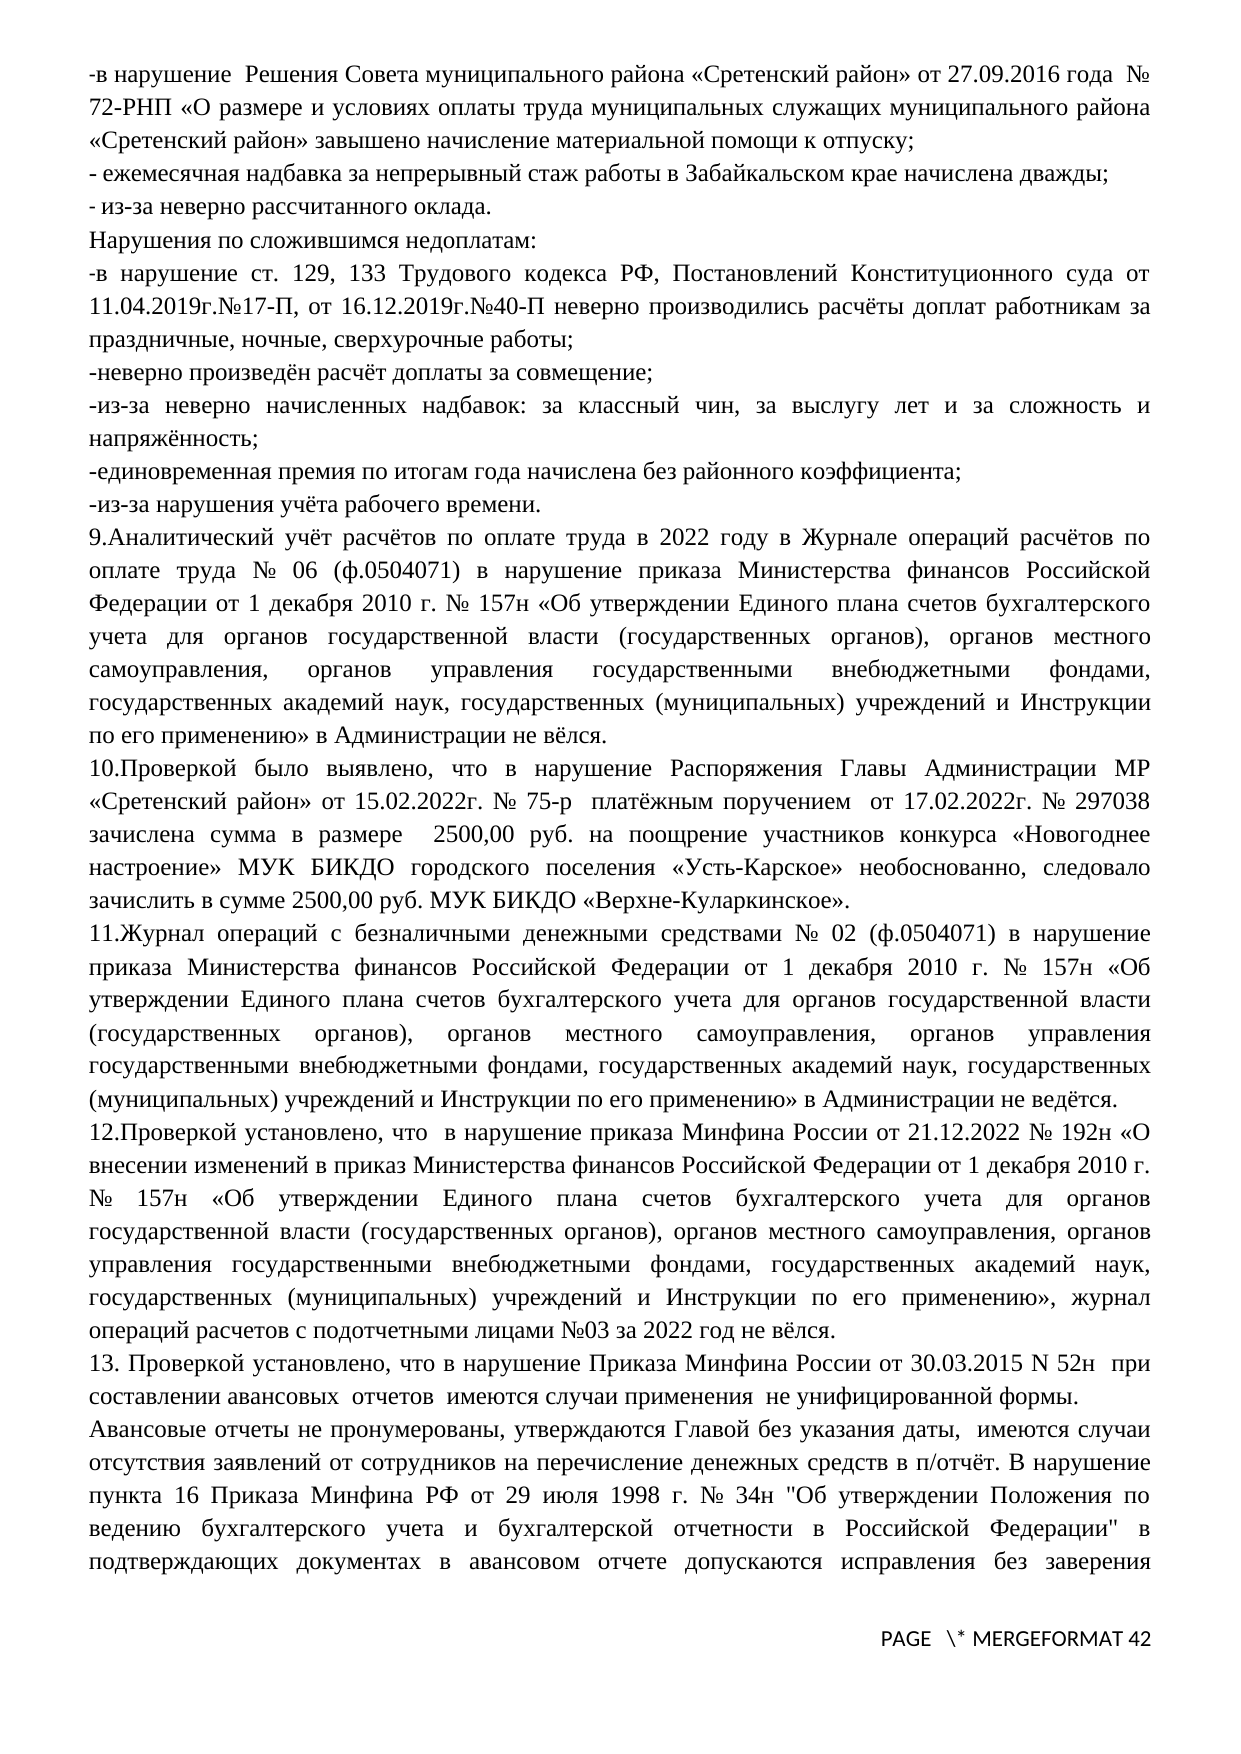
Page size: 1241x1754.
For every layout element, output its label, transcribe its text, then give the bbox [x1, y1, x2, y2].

text 13. Проверкой установлено, что в нарушение Приказа Минфина России от 30.03.2015 N 52н при составлении авансовых отчетов имеются случаи применения не унифицированной формы. [89, 1348, 1152, 1409]
text -в нарушение Решения Совета муниципального района «Сретенский район» от 27.09.2016 года № 72-РНП «О размере и условиях оплаты труда муниципальных служащих муниципального района «Сретенский район» завышено начисление материальной помощи к отпуску; [89, 59, 1152, 154]
text -из-за неверно начисленных надбавок: за классный чин, за выслугу лет и за сложность и напряжённость; [89, 390, 1152, 452]
text -в нарушение ст. 129, 133 Трудового кодекса РФ, Постановлений Конституционного суда от 11.04.2019г.№17-П, от 16.12.2019г.№40-П неверно производились расчёты доплат работникам за праздничные, ночные, сверхурочные работы; [89, 258, 1152, 353]
text - из-за неверно рассчитанного оклада. [89, 191, 1152, 221]
text 9.Аналитический учёт расчётов по оплате труда в 2022 году в Журнале операций расчётов по оплате труда № 06 (ф.0504071) в нарушение приказа Министерства финансов Российской Федерации от 1 декабря 2010 г. № 157н «Об утверждении Единого плана счетов бухгалтерского учета для органов государственной власти (государственных органов), органов местного самоуправления, органов управления государственными внебюджетными фондами, государственных академий наук, государственных (муниципальных) учреждений и Инструкции по его применению» в Администрации не вёлся. [89, 522, 1152, 749]
text 10.Проверкой было выявлено, что в нарушение Распоряжения Главы Администрации МР «Сретенский район» от 15.02.2022г. № 75-р платёжным поручением от 17.02.2022г. № 297038 зачислена сумма в размере 2500,00 руб. на поощрение участников конкурса «Новогоднее настроение» МУК БИКДО городского поселения «Усть-Карское» необоснованно, следовало зачислить в сумме 2500,00 руб. МУК БИКДО «Верхне-Куларкинское». [89, 753, 1152, 914]
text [89, 1414, 1152, 1575]
text -из-за нарушения учёта рабочего времени. [89, 489, 1152, 518]
text 11.Журнал операций с безналичными денежными средствами № 02 (ф.0504071) в нарушение приказа Министерства финансов Российской Федерации от 1 декабря 2010 г. № 157н «Об утверждении Единого плана счетов бухгалтерского учета для органов государственной власти (государственных органов), органов местного самоуправления, органов управления государственными внебюджетными фондами, государственных академий наук, государственных (муниципальных) учреждений и Инструкции по его применению» в Администрации не ведётся. [89, 918, 1152, 1112]
text -единовременная премия по итогам года начислена без районного коэффициента; [89, 456, 1152, 485]
text - ежемесячная надбавка за непрерывный стаж работы в Забайкальском крае начислена дважды; [89, 158, 1152, 187]
text 12.Проверкой установлено, что в нарушение приказа Минфина России от 21.12.2022 № 192н «О внесении изменений в приказ Министерства финансов Российской Федерации от 1 декабря 2010 г. № 157н «Об утверждении Единого плана счетов бухгалтерского учета для органов государственной власти (государственных органов), органов местного самоуправления, органов управления государственными внебюджетными фондами, государственных академий наук, государственных (муниципальных) учреждений и Инструкции по его применению», журнал операций расчетов с подотчетными лицами №03 за 2022 год не вёлся. [89, 1117, 1152, 1343]
text Нарушения по сложившимся недоплатам: [89, 225, 1152, 253]
text -неверно произведён расчёт доплаты за совмещение; [89, 357, 1152, 386]
